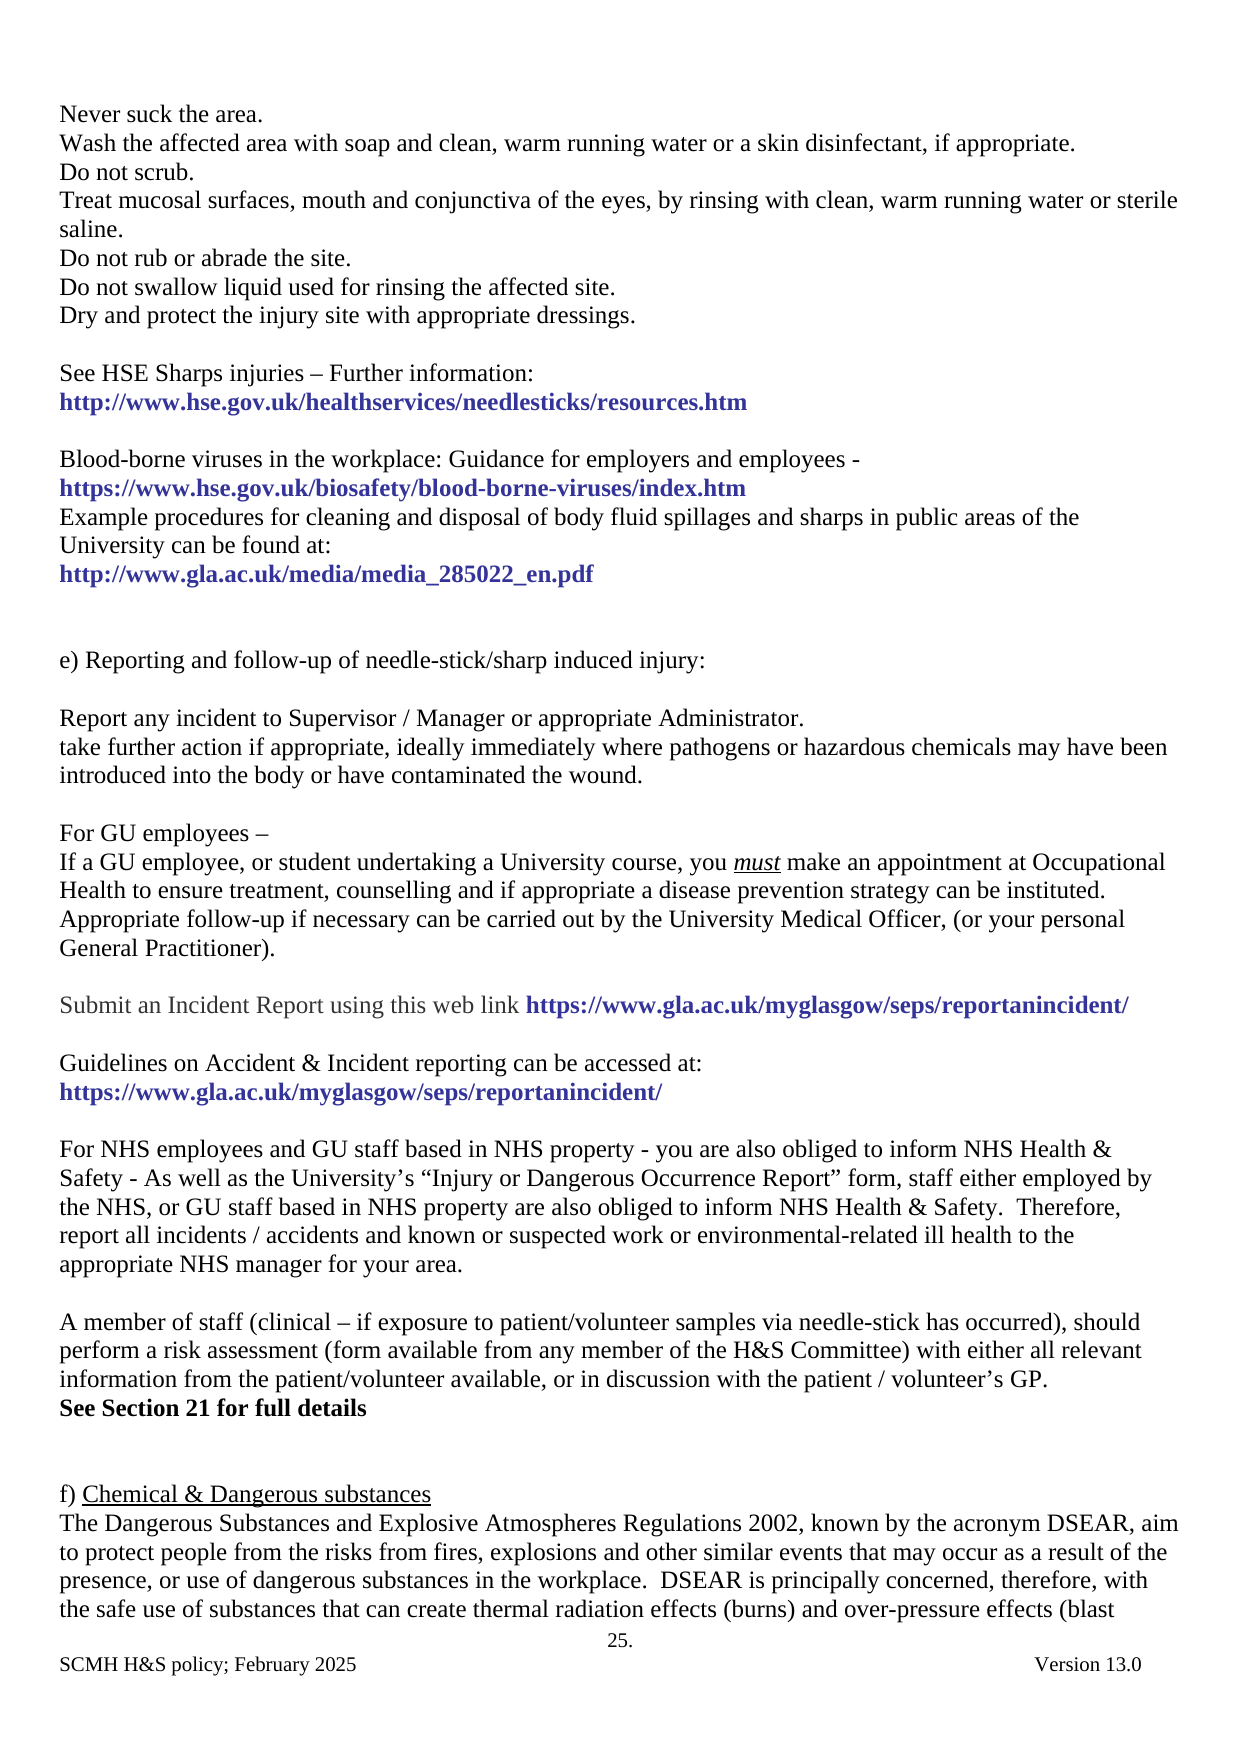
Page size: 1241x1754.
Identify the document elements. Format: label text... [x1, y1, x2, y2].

text https://www.gla.ac.uk/myglasgow/seps/reportanincident/ [59, 1077, 1181, 1105]
text Never suck the area. [59, 99, 1181, 128]
text See Section 21 for full details [59, 1393, 1181, 1422]
text Wash the affected area with soap and clean, warm running water or a skin disinfectant, if appropriate. [59, 128, 1181, 157]
text Example procedures for cleaning and disposal of body fluid spillages and sharps in public areas of the University can be found at: [59, 502, 1181, 559]
text https://www.hse.gov.uk/biosafety/blood-borne-viruses/index.htm [59, 473, 1181, 502]
text Do not rub or abrade the site. [59, 243, 1181, 272]
text Treat mucosal surfaces, mouth and conjunctiva of the eyes, by rinsing with clean, warm running water or sterile saline. [59, 185, 1181, 243]
text take further action if appropriate, ideally immediately where pathogens or hazardous chemicals may have been introduced into the body or have contaminated the wound. [59, 732, 1181, 789]
text Dry and protect the injury site with appropriate dressings. [59, 300, 1181, 329]
text Submit an Incident Report using this web link https://www.gla.ac.uk/myglasgow/seps/reportanincident/ [59, 990, 1181, 1019]
text For NHS employees and GU staff based in NHS property - you are also obliged to inform NHS Health & Safety - As well as the University’s “Injury or Dangerous Occurrence Report” form, staff either employed by the NHS, or GU staff based in NHS property are also obliged to inform NHS Health & Safety. Therefore, report all incidents / accidents and known or suspected work or environmental-related ill health to the appropriate NHS manager for your area. [59, 1134, 1181, 1278]
text Do not scrub. [59, 157, 1181, 185]
text Blood-borne viruses in the workplace: Guidance for employers and employees - [59, 444, 1181, 473]
text Do not swallow liquid used for rinsing the affected site. [59, 272, 1181, 300]
text Report any incident to Supervisor / Manager or appropriate Administrator. [59, 703, 1181, 732]
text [59, 1508, 1181, 1623]
text Guidelines on Accident & Incident reporting can be accessed at: [59, 1048, 1181, 1077]
text If a GU employee, or student undertaking a University course, you must make an appointment at Occupational Health to ensure treatment, counselling and if appropriate a disease prevention strategy can be instituted. [59, 847, 1181, 904]
text f) Chemical & Dangerous substances [59, 1479, 1181, 1508]
text http://www.gla.ac.uk/media/media_285022_en.pdf [59, 559, 1181, 588]
text A member of staff (clinical – if exposure to patient/volunteer samples via needle-stick has occurred), should perform a risk assessment (form available from any member of the H&S Committee) with either all relevant information from the patient/volunteer available, or in discussion with the patient / volunteer’s GP. [59, 1307, 1181, 1393]
text http://www.hse.gov.uk/healthservices/needlesticks/resources.htm [59, 387, 1181, 415]
text See HSE Sharps injuries – Further information: [59, 358, 1181, 387]
text For GU employees – [59, 818, 1181, 847]
text Appropriate follow-up if necessary can be carried out by the University Medical Officer, (or your personal General Practitioner). [59, 904, 1181, 962]
text e) Reporting and follow-up of needle-stick/sharp induced injury: [59, 645, 1181, 674]
